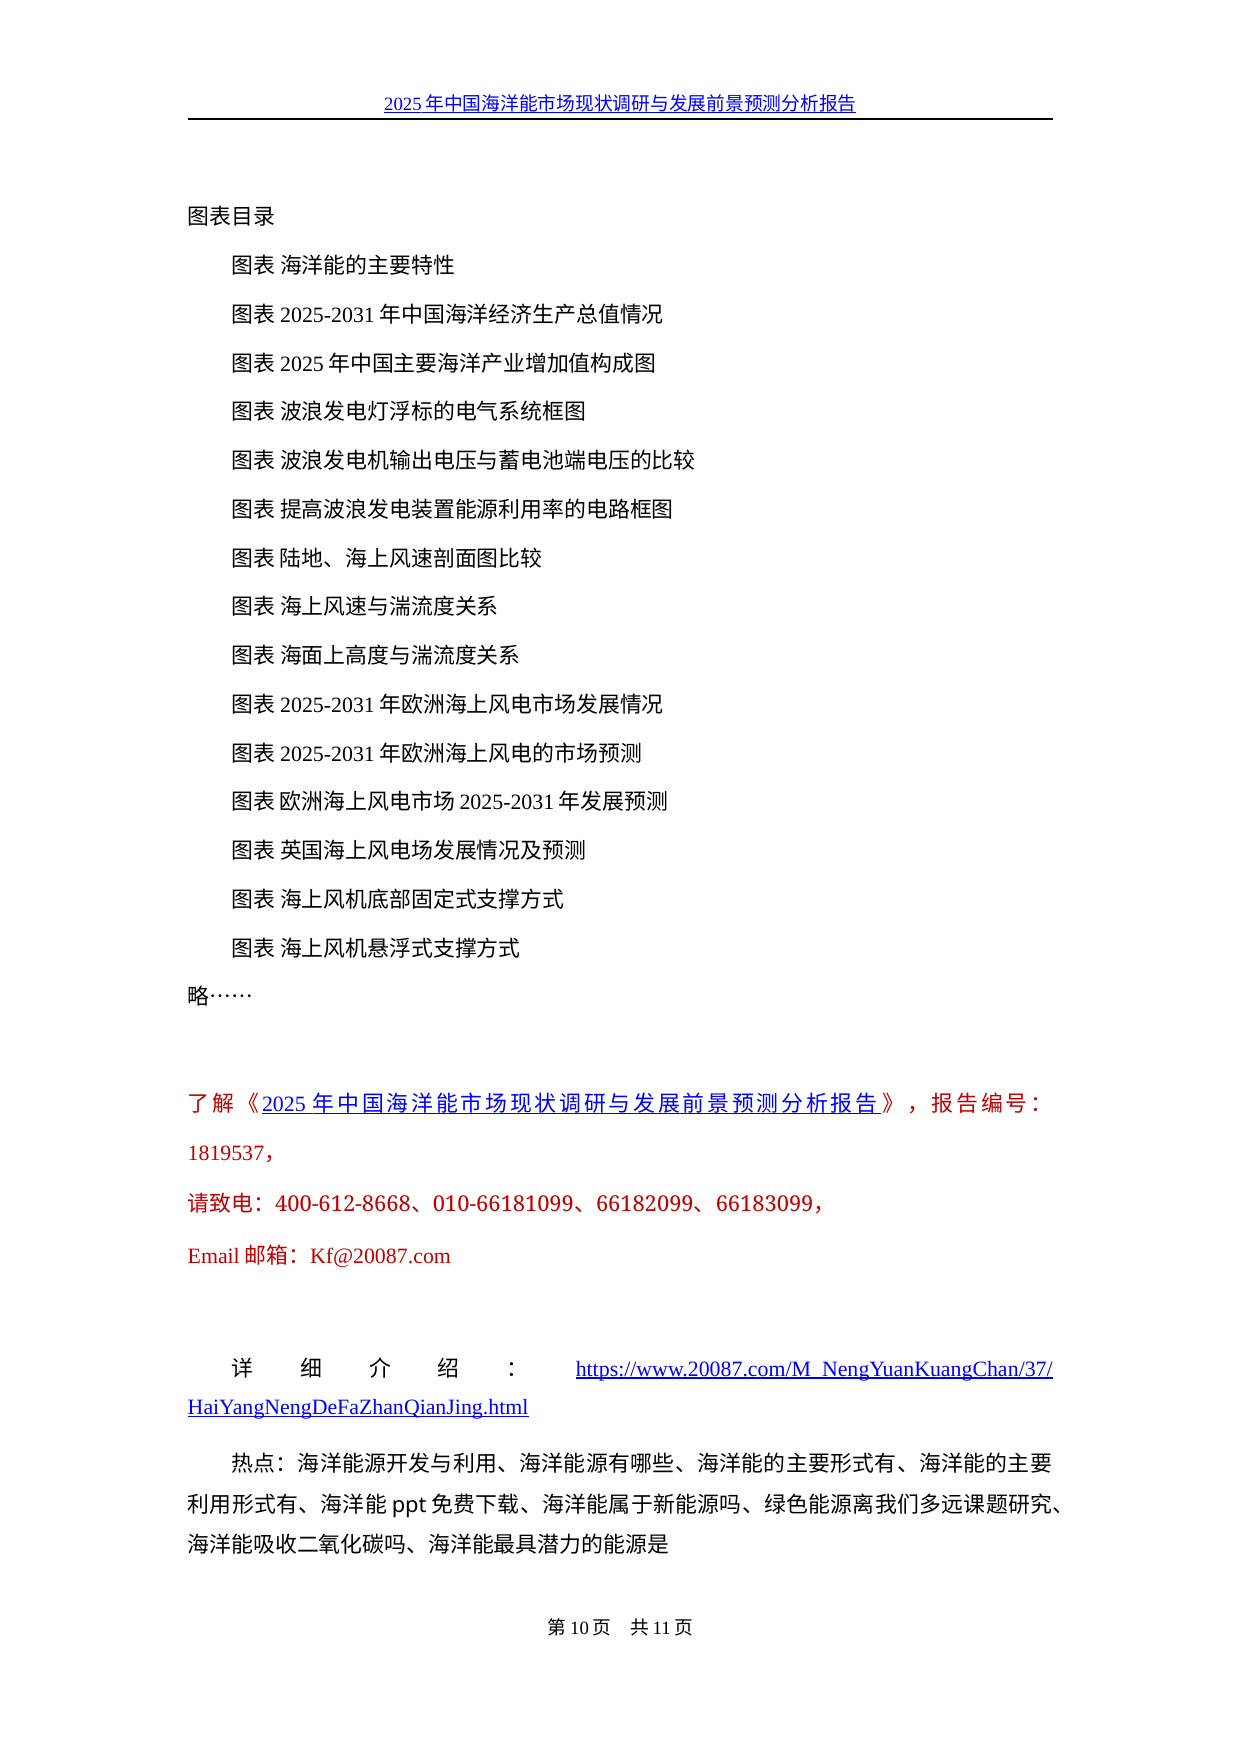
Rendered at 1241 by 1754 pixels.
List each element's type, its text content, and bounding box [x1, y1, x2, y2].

text Email邮箱：Kf@20087.com [187, 1237, 1053, 1270]
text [187, 150, 1053, 1011]
text 了解《2025年中国海洋能市场现状调研与发展前景预测分析报告》，报告编号：1819537， [187, 1085, 1053, 1167]
text 请致电：400-612-8668、010-66181099、66182099、66183099， [187, 1186, 1053, 1218]
text 详细介绍：https://www.20087.com/M_NengYuanKuangChan/37/HaiYangNengDeFaZhanQianJing.html [187, 1350, 1053, 1423]
text 热点：海洋能源开发与利用、海洋能源有哪些、海洋能的主要形式有、海洋能的主要利用形式有、海洋能ppt免费下载、海洋能属于新能源吗、绿色能源离我们多远课题研究、海洋能吸收二氧化碳吗、海洋能最具潜力的能源是 [187, 1446, 1053, 1559]
